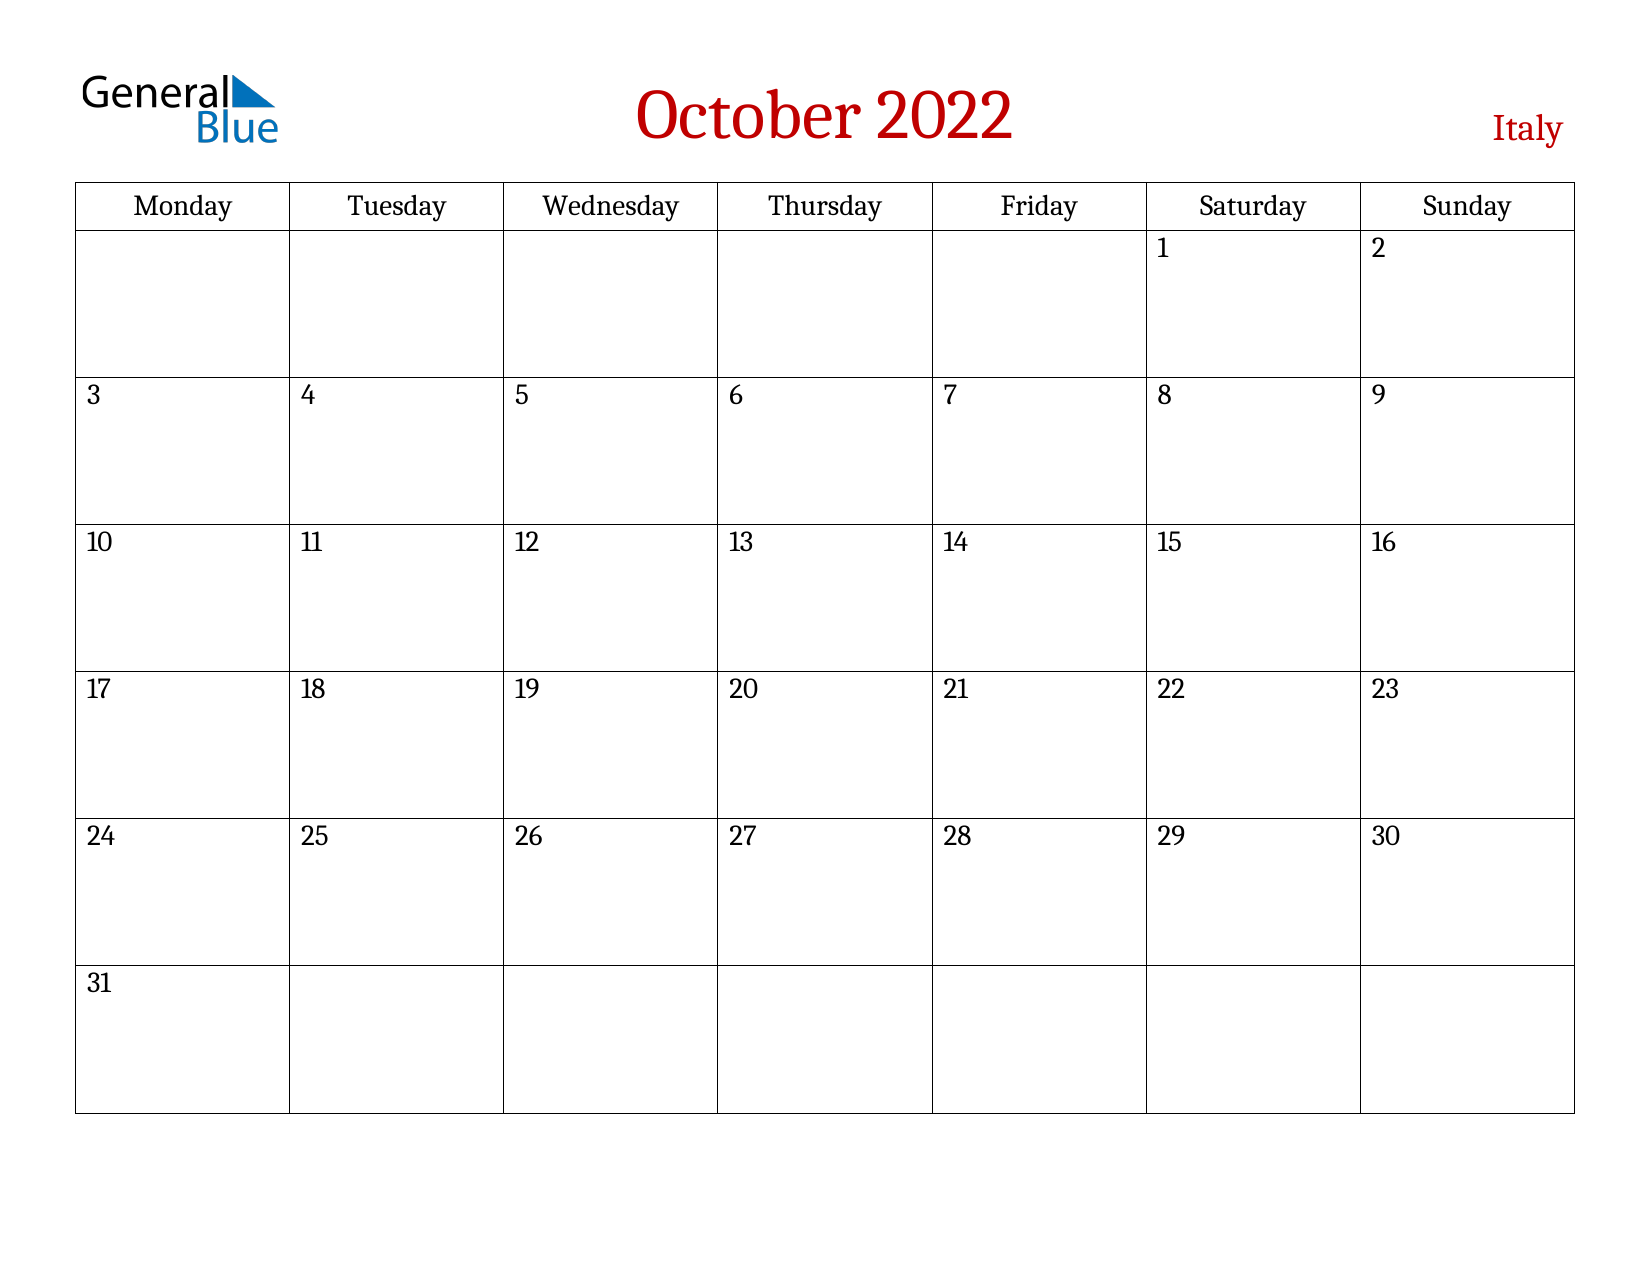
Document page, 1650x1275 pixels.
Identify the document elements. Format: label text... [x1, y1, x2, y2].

table_cell [504, 706, 717, 818]
table_cell 20 [718, 672, 932, 706]
table_cell [290, 706, 503, 818]
table_cell [504, 412, 717, 524]
table_cell [1147, 265, 1360, 377]
picture [82, 75, 278, 143]
table_cell [718, 559, 932, 671]
table_cell [1361, 966, 1574, 1000]
table_cell Friday [933, 183, 1146, 230]
table_cell 11 [290, 525, 503, 559]
table_cell [1147, 412, 1360, 524]
table_cell [1147, 966, 1360, 1000]
table_cell Sunday [1361, 183, 1574, 230]
table_cell 31 [76, 966, 289, 1000]
table_cell 18 [290, 672, 503, 706]
table_cell [933, 231, 1146, 264]
table_cell 25 [290, 819, 503, 853]
table_cell 13 [718, 525, 932, 559]
table_cell 9 [1361, 378, 1574, 412]
table_cell [504, 966, 717, 1000]
table_cell [290, 559, 503, 671]
table_cell [76, 706, 289, 818]
table_cell [1361, 706, 1574, 818]
table_cell 17 [76, 672, 289, 706]
table_cell [504, 1000, 717, 1112]
table_cell [933, 559, 1146, 671]
table_cell [1361, 265, 1574, 377]
table_cell 24 [76, 819, 289, 853]
table_cell [290, 231, 503, 264]
table_cell [504, 853, 717, 965]
table_cell [1361, 559, 1574, 671]
table_cell [76, 265, 289, 377]
table_cell [290, 966, 503, 1000]
table_cell Saturday [1147, 183, 1360, 230]
table_cell Wednesday [504, 183, 717, 230]
table_cell [504, 231, 717, 264]
table_header October 2022 [504, 75, 1146, 182]
table_cell [1147, 1000, 1360, 1112]
table_cell 26 [504, 819, 717, 853]
table_cell 29 [1147, 819, 1360, 853]
table_cell [933, 1000, 1146, 1112]
table_cell 7 [933, 378, 1146, 412]
table_cell [718, 706, 932, 818]
table_cell 19 [504, 672, 717, 706]
table_cell [718, 231, 932, 264]
table_cell [504, 559, 717, 671]
table_cell 30 [1361, 819, 1574, 853]
table_cell Thursday [718, 183, 932, 230]
table_cell [718, 1000, 932, 1112]
table_cell [718, 412, 932, 524]
table_cell [290, 412, 503, 524]
table_header Italy [1146, 75, 1574, 182]
table_cell Tuesday [290, 183, 503, 230]
table_cell 5 [504, 378, 717, 412]
table_cell [290, 853, 503, 965]
table_cell [1361, 853, 1574, 965]
table_cell [1361, 412, 1574, 524]
table_cell [76, 853, 289, 965]
table_cell 21 [933, 672, 1146, 706]
table_cell [1361, 1000, 1574, 1112]
table_cell 4 [290, 378, 503, 412]
table_cell [933, 853, 1146, 965]
table_cell 1 [1147, 231, 1360, 264]
table_cell [933, 412, 1146, 524]
table_cell 23 [1361, 672, 1574, 706]
table_cell [290, 1000, 503, 1112]
table_cell [76, 559, 289, 671]
table_cell [76, 1000, 289, 1112]
table_cell 16 [1361, 525, 1574, 559]
table_cell 12 [504, 525, 717, 559]
table_cell 27 [718, 819, 932, 853]
table_cell [504, 265, 717, 377]
table_cell [718, 265, 932, 377]
table_cell Monday [76, 183, 289, 230]
table_cell [1147, 853, 1360, 965]
table_cell [290, 265, 503, 377]
table_cell [76, 231, 289, 264]
table_cell 8 [1147, 378, 1360, 412]
table_cell 2 [1361, 231, 1574, 264]
table_cell [1147, 559, 1360, 671]
table_cell 10 [76, 525, 289, 559]
table_cell [933, 265, 1146, 377]
table_cell 22 [1147, 672, 1360, 706]
table_cell [76, 412, 289, 524]
table_cell 28 [933, 819, 1146, 853]
table_cell [718, 853, 932, 965]
table_cell 15 [1147, 525, 1360, 559]
table_cell 6 [718, 378, 932, 412]
table_cell 14 [933, 525, 1146, 559]
table_cell [933, 706, 1146, 818]
table_cell [1147, 706, 1360, 818]
table_cell 3 [76, 378, 289, 412]
table_header [76, 75, 503, 182]
table_cell [718, 966, 932, 1000]
table_cell [933, 966, 1146, 1000]
